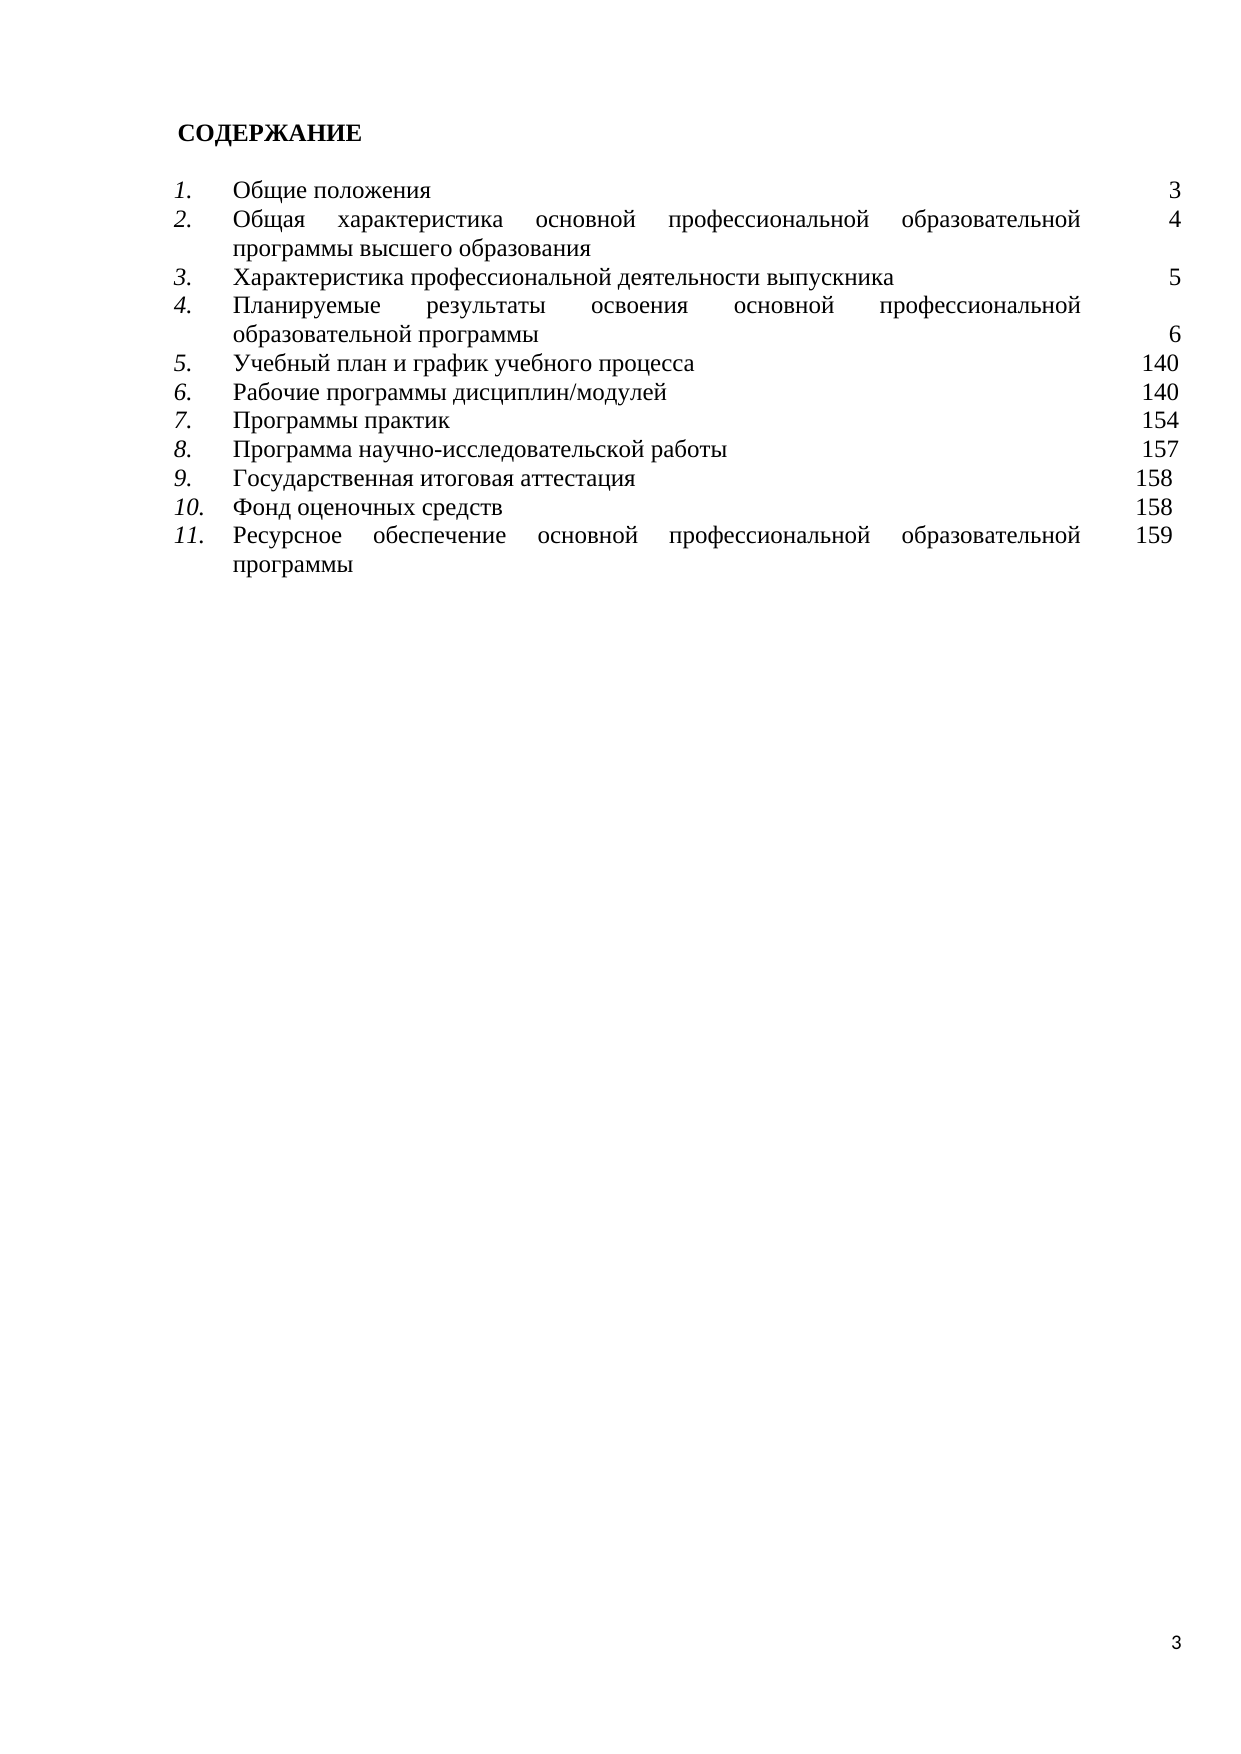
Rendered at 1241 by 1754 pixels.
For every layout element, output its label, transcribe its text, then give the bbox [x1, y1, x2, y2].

table_cell 3. [163, 262, 221, 291]
table_cell 140 [1093, 348, 1192, 377]
table_cell 6 [1093, 291, 1192, 348]
table_cell Программы практик [221, 406, 1093, 434]
table_cell Рабочие программы дисциплин/модулей [221, 377, 1093, 406]
table_cell 4. [163, 291, 221, 348]
table_cell 158 [1093, 463, 1192, 492]
table_cell 11. [163, 521, 221, 578]
table_cell Государственная итоговая аттестация [221, 463, 1093, 492]
table_cell 8. [163, 434, 221, 463]
table_cell 157 [1093, 434, 1192, 463]
table_cell Общая характеристика основной профессиональной образовательной программы высшего образования [221, 204, 1093, 262]
table_cell 140 [1093, 377, 1192, 406]
table_cell 6. [163, 377, 221, 406]
table_header 3 [1093, 176, 1192, 204]
table_cell Учебный план и график учебного процесса [221, 348, 1093, 377]
table_cell 7. [163, 406, 221, 434]
table_cell 5. [163, 348, 221, 377]
table_cell 4 [1093, 204, 1192, 262]
table_cell Фонд оценочных средств [221, 492, 1093, 521]
text СОДЕРЖАНИЕ [177, 118, 1181, 147]
table_cell 159 [1093, 521, 1192, 578]
table_cell 158 [1093, 492, 1192, 521]
table_cell 2. [163, 204, 221, 262]
table_cell Планируемые результаты освоения основной профессиональной образовательной программы [221, 291, 1093, 348]
table_header 1. [163, 176, 221, 204]
table_cell Ресурсное обеспечение основной профессиональной образовательной программы [221, 521, 1093, 578]
table_cell 9. [163, 463, 221, 492]
table_cell 10. [163, 492, 221, 521]
table_header Общие положения [221, 176, 1093, 204]
table_cell Программа научно-исследовательской работы [221, 434, 1093, 463]
table_cell Характеристика профессиональной деятельности выпускника [221, 262, 1093, 291]
table_cell 5 [1093, 262, 1192, 291]
table_cell 154 [1093, 406, 1192, 434]
